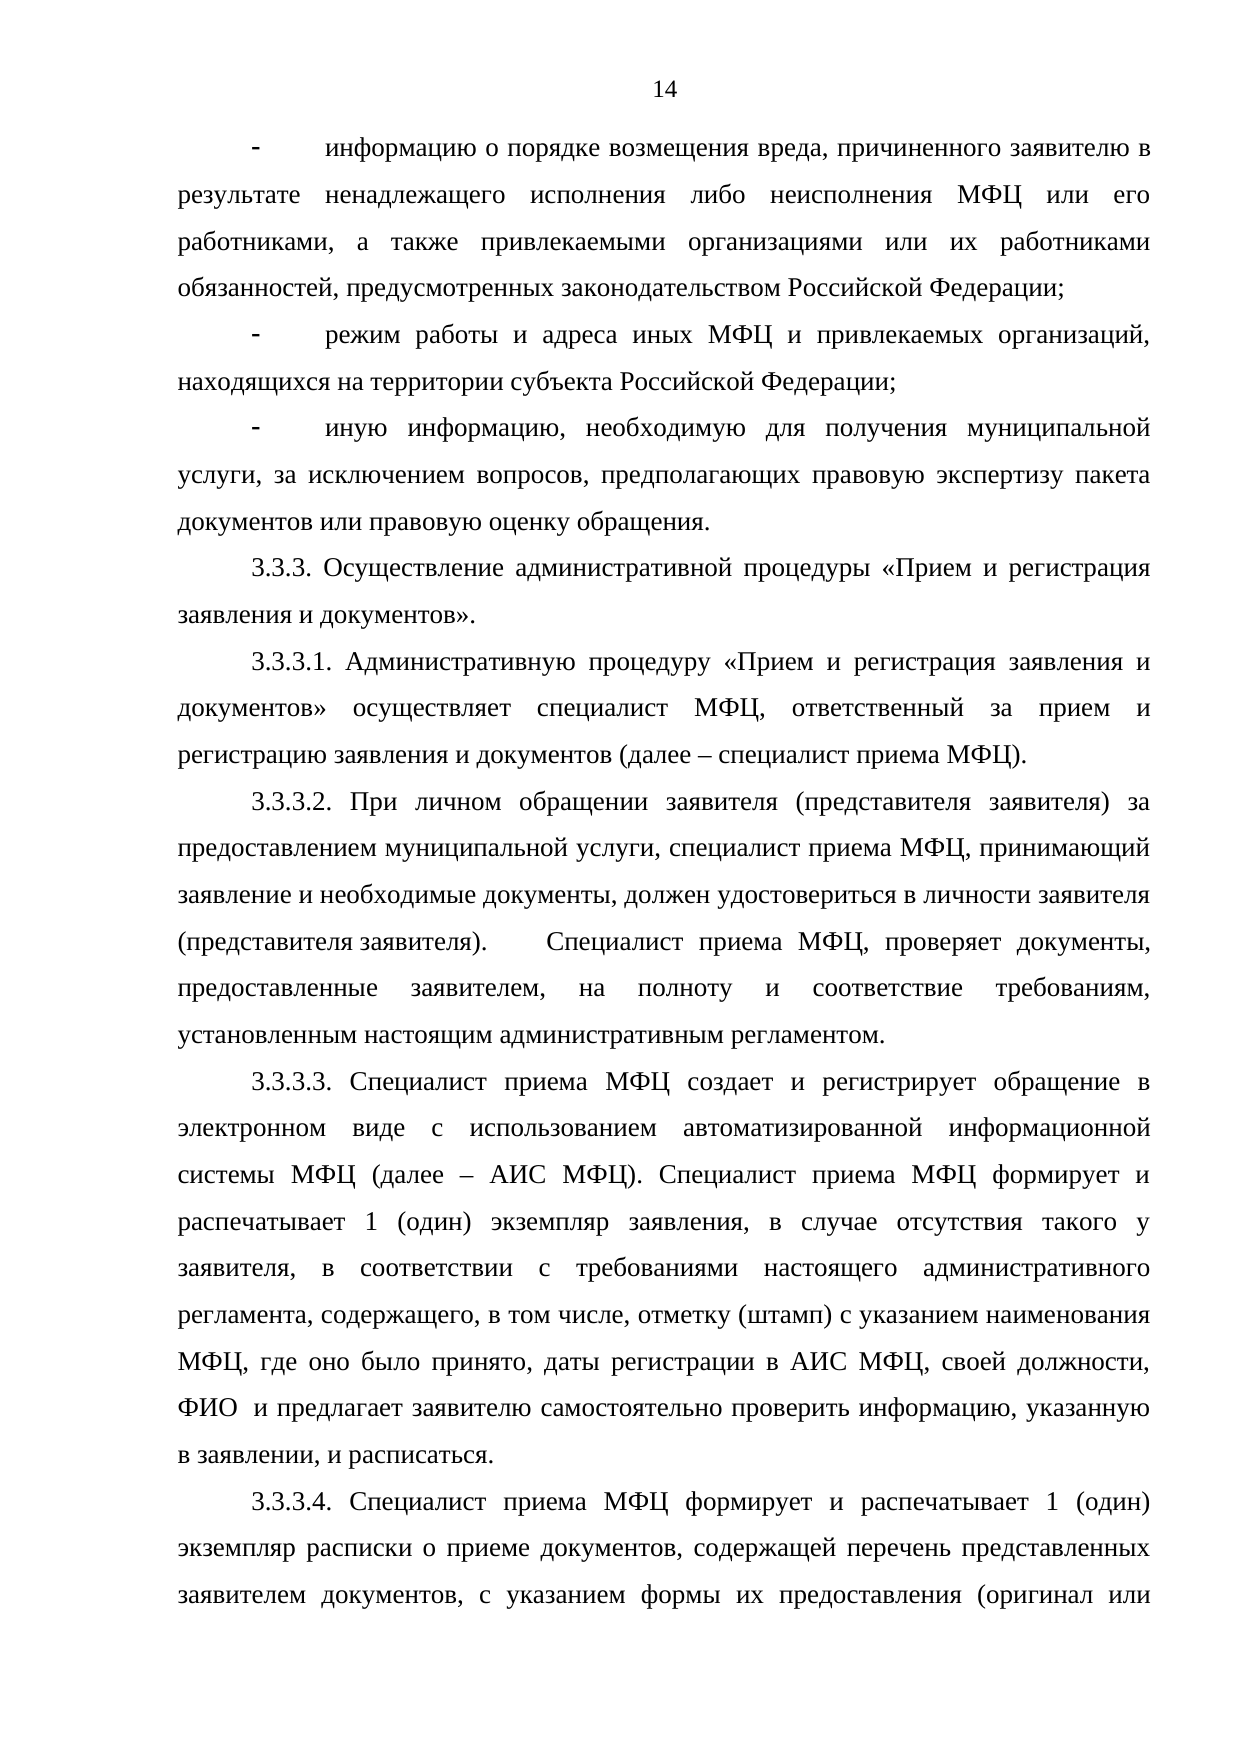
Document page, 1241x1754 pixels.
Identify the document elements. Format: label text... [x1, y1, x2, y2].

list иную информацию, необходимую для получения муниципальной услуги, за исключением вопросов, предполагающих правовую экспертизу пакета документов или правовую оценку обращения. [177, 411, 1152, 536]
text 3.3.3.2. При личном обращении заявителя (представителя заявителя) за предоставлением муниципальной услуги, специалист приема МФЦ, принимающий заявление и необходимые документы, должен удостовериться в личности заявителя (представителя заявителя). Специалист приема МФЦ, проверяет документы, предоставленные заявителем, на полноту и соответствие требованиям, установленным настоящим административным регламентом. [177, 785, 1152, 1049]
text 3.3.3. Осуществление административной процедуры «Прием и регистрация заявления и документов». [177, 552, 1152, 629]
list информацию о порядке возмещения вреда, причиненного заявителю в результате ненадлежащего исполнения либо неисполнения МФЦ или его работниками, а также привлекаемыми организациями или их работниками обязанностей, предусмотренных законодательством Российской Федерации; [177, 131, 1152, 302]
list режим работы и адреса иных МФЦ и привлекаемых организаций, находящихся на территории субъекта Российской Федерации; [177, 318, 1152, 396]
text 3.3.3.3. Специалист приема МФЦ создает и регистрирует обращение в электронном виде с использованием автоматизированной информационной системы МФЦ (далее – АИС МФЦ). Специалист приема МФЦ формирует и распечатывает 1 (один) экземпляр заявления, в случае отсутствия такого у заявителя, в соответствии с требованиями настоящего административного регламента, содержащего, в том числе, отметку (штамп) с указанием наименования МФЦ, где оно было принято, даты регистрации в АИС МФЦ, своей должности, ФИО и предлагает заявителю самостоятельно проверить информацию, указанную в заявлении, и расписаться. [177, 1065, 1152, 1469]
text 3.3.3.1. Административную процедуру «Прием и регистрация заявления и документов» осуществляет специалист МФЦ, ответственный за прием и регистрацию заявления и документов (далее – специалист приема МФЦ). [177, 645, 1152, 769]
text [177, 1485, 1152, 1609]
